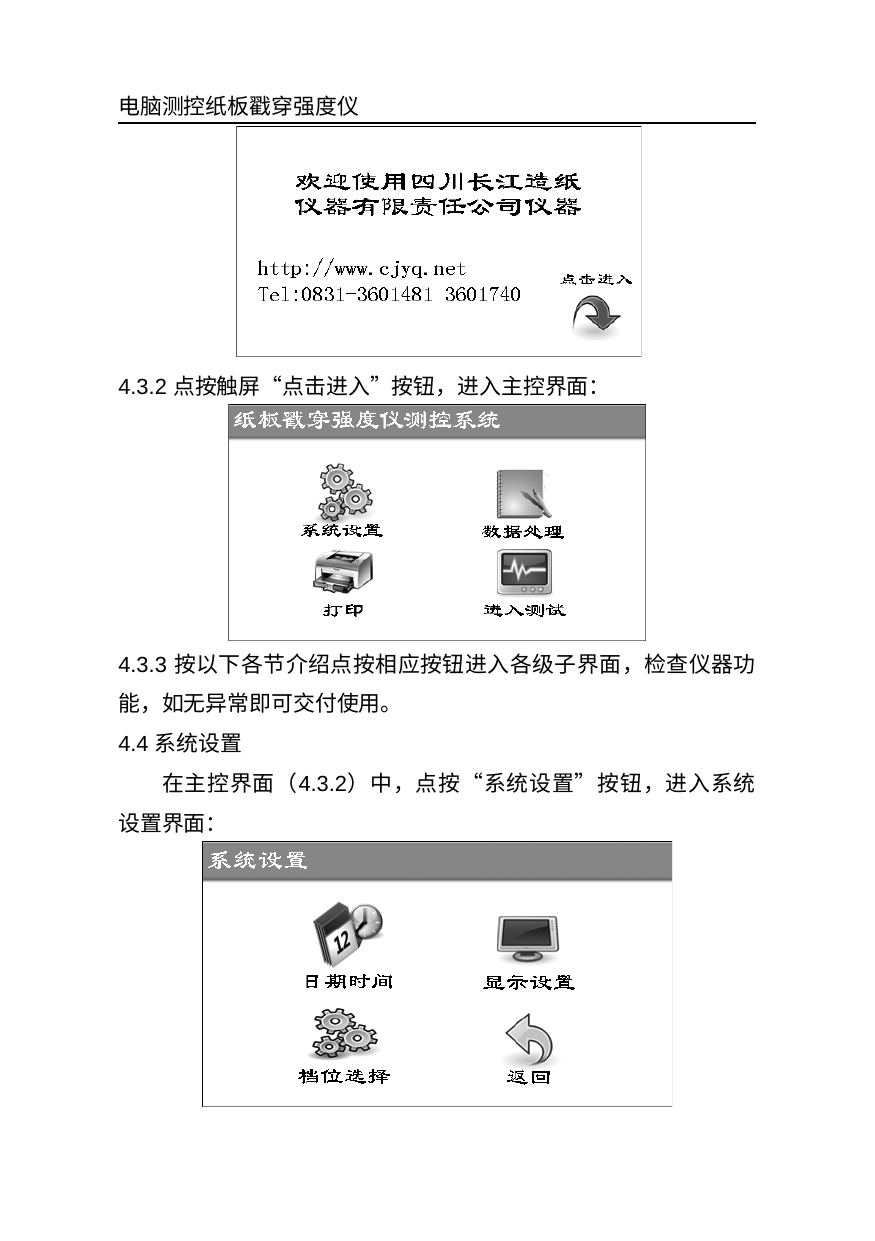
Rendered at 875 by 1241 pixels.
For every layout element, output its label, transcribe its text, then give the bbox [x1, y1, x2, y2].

picture [202, 841, 673, 1107]
subtitle 4.4 系统设置 [118, 722, 756, 762]
text 在主控界面（4.3.2）中，点按“系统设置”按钮，进入系统设置界面： [118, 762, 756, 841]
picture [228, 404, 646, 641]
picture [236, 126, 642, 357]
text 4.3.3 按以下各节介绍点按相应按钮进入各级子界面，检查仪器功能，如无异常即可交付使用。 [118, 643, 756, 722]
